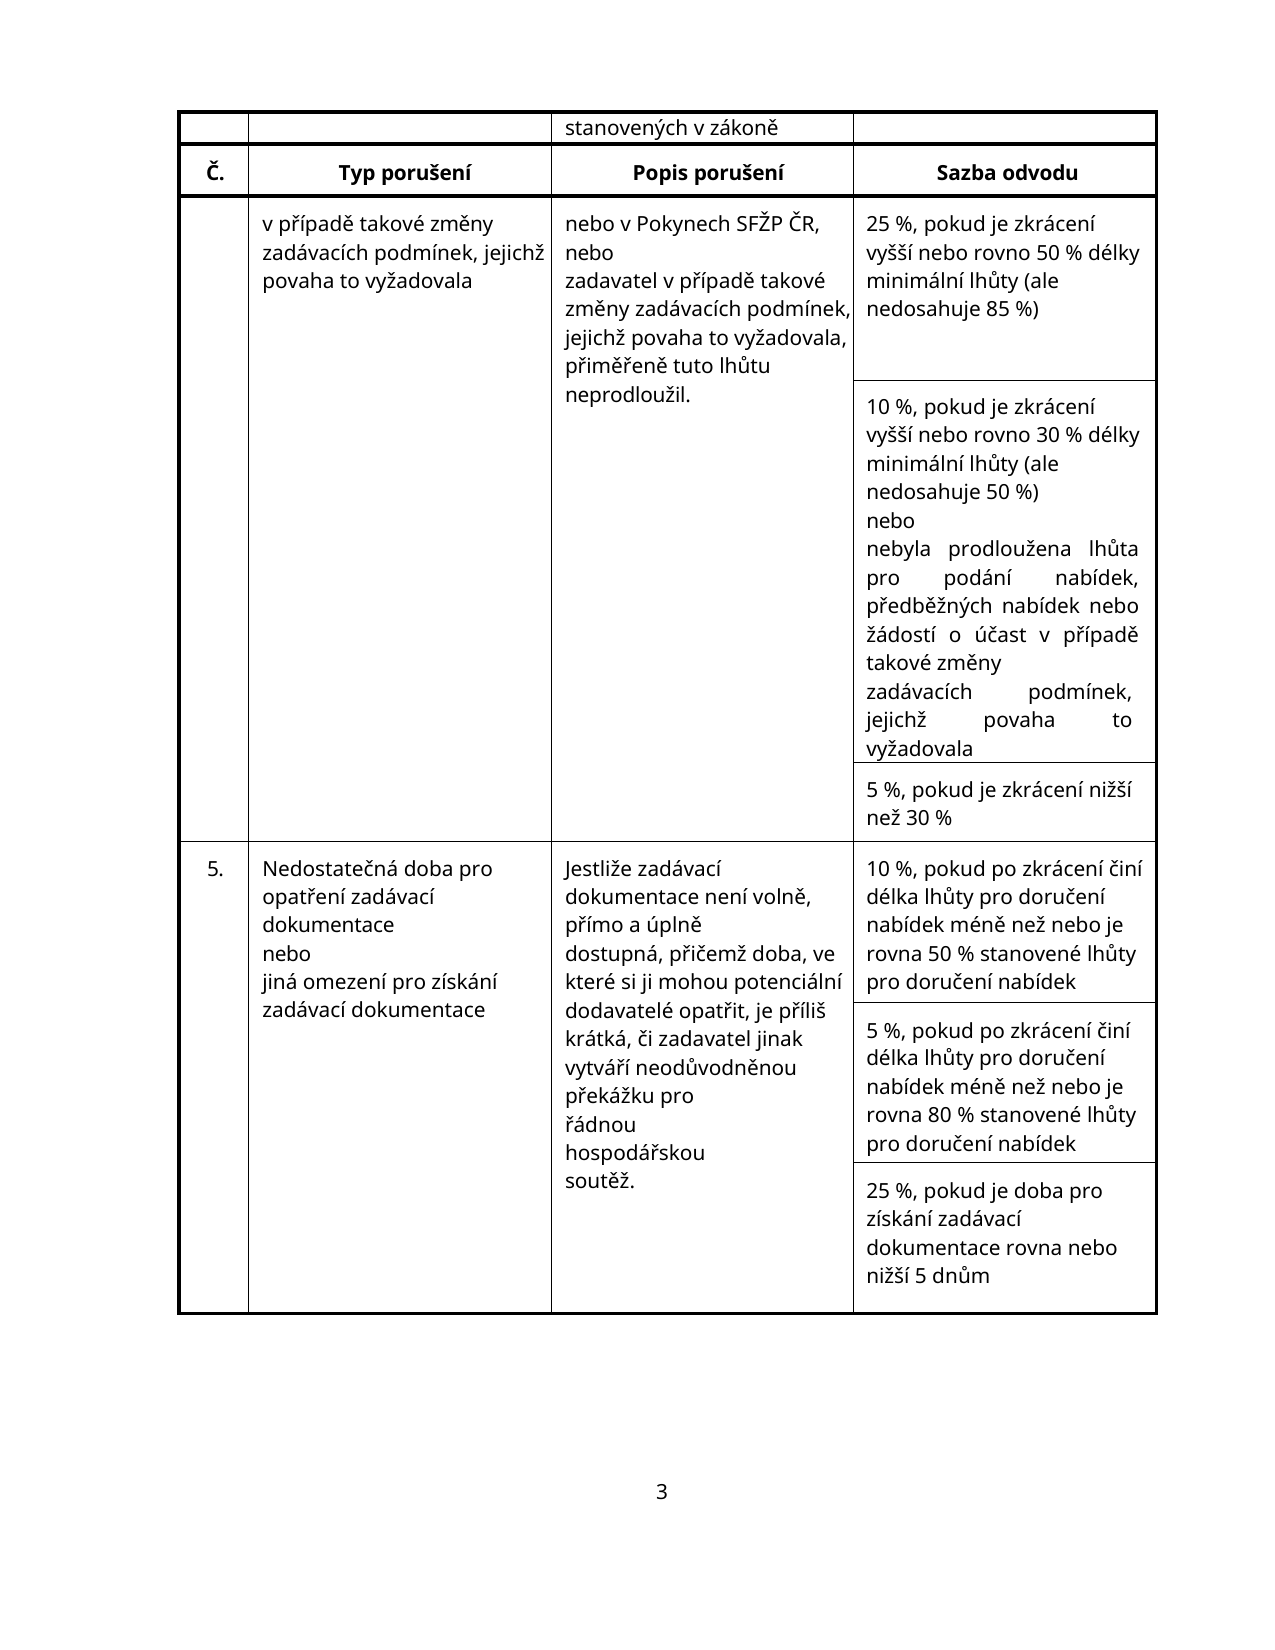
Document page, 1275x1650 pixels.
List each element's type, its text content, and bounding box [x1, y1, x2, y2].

table_cell 5 %, pokud je zkrácení nižší než 30 % [854, 763, 1155, 841]
table_cell Nedostatečná doba pro opatření zadávací dokumentace nebo jiná omezení pro získání zadávací dokumentace [249, 842, 551, 1312]
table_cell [854, 1163, 1155, 1312]
table_cell 5. [181, 842, 248, 1312]
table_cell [854, 114, 1155, 142]
table_cell 10 %, pokud po zkrácení činí délka lhůty pro doručení nabídek méně než nebo je rovna 50 % stanovené lhůty pro doručení nabídek [854, 842, 1155, 1002]
table_header Typ porušení [249, 146, 551, 194]
table_cell 25 %, pokud je zkrácení vyšší nebo rovno 50 % délky minimální lhůty (ale nedosahuje 85 %) [854, 198, 1155, 379]
table_header Sazba odvodu [854, 146, 1155, 194]
table_header Č. [181, 146, 248, 194]
table_cell Jestliže zadávací dokumentace není volně, přímo a úplně dostupná, přičemž doba, ve které si ji mohou potenciální dodavatelé opatřit, je příliš krátká, či zadavatel jinak vytváří neodůvodněnou překážku pro řádnou hospodářskou soutěž. [552, 842, 853, 1312]
table_cell 4. [181, 114, 248, 142]
table_cell 10 %, pokud je zkrácení vyšší nebo rovno 30 % délky minimální lhůty (ale nedosahuje 50 %) nebo nebyla prodloužena lhůta pro podání nabídek, předběžných nabídek nebo žádostí o účast v případě takové změny zadávacích podmínek, jejichž povaha to vyžadovala [854, 381, 1155, 762]
table_cell 5 %, pokud po zkrácení činí délka lhůty pro doručení nabídek méně než nebo je rovna 80 % stanovené lhůty pro doručení nabídek [854, 1003, 1155, 1162]
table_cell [552, 114, 853, 142]
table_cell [249, 114, 551, 142]
table_cell nebo v Pokynech SFŽP ČR, nebo zadavatel v případě takové změny zadávacích podmínek, jejichž povaha to vyžadovala, přiměřeně tuto lhůtu neprodloužil. [552, 198, 853, 841]
table_cell v případě takové změny zadávacích podmínek, jejichž povaha to vyžadovala [249, 198, 551, 841]
table_header Popis porušení [552, 146, 853, 194]
table_cell [181, 198, 248, 841]
